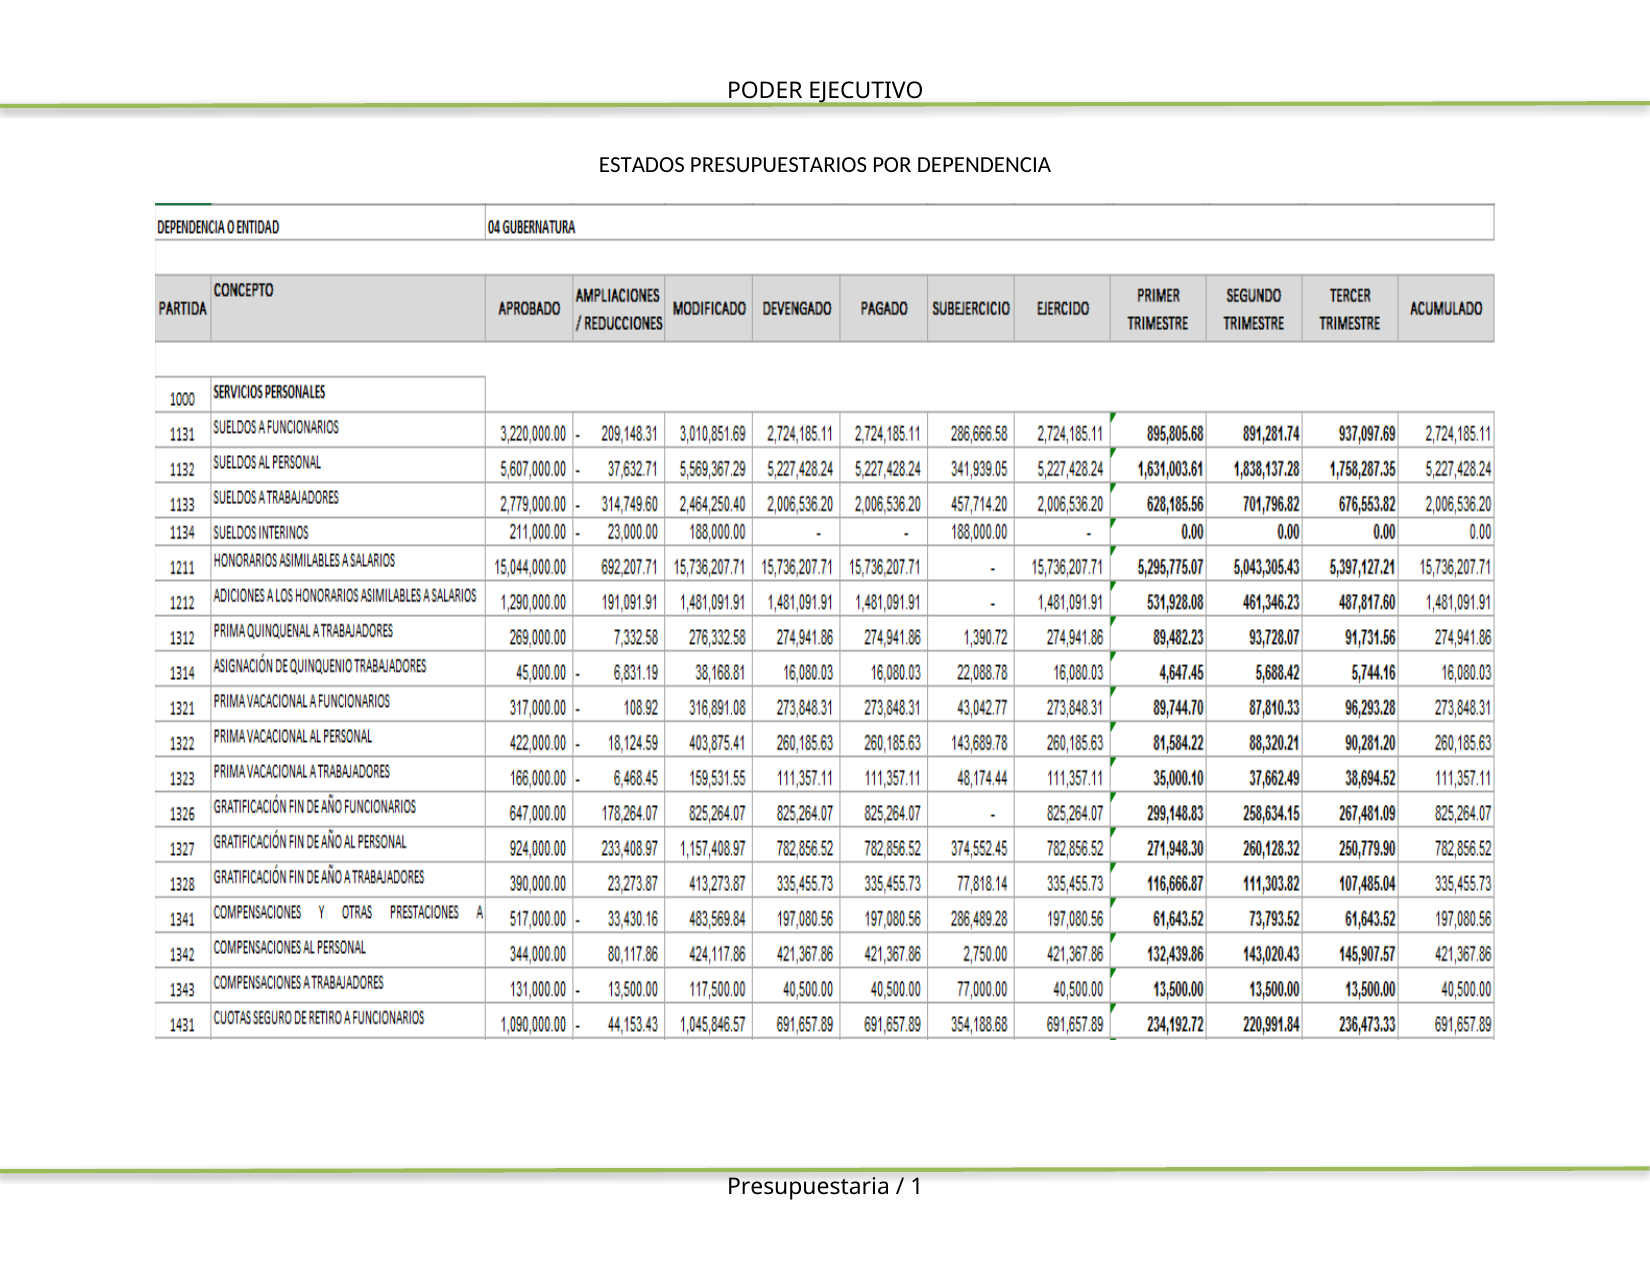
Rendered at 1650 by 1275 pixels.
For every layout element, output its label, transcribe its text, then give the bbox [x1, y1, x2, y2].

text ESTADOS PRESUPUESTARIOS POR DEPENDENCIA [112, 150, 1537, 178]
picture [155, 203, 1495, 1040]
